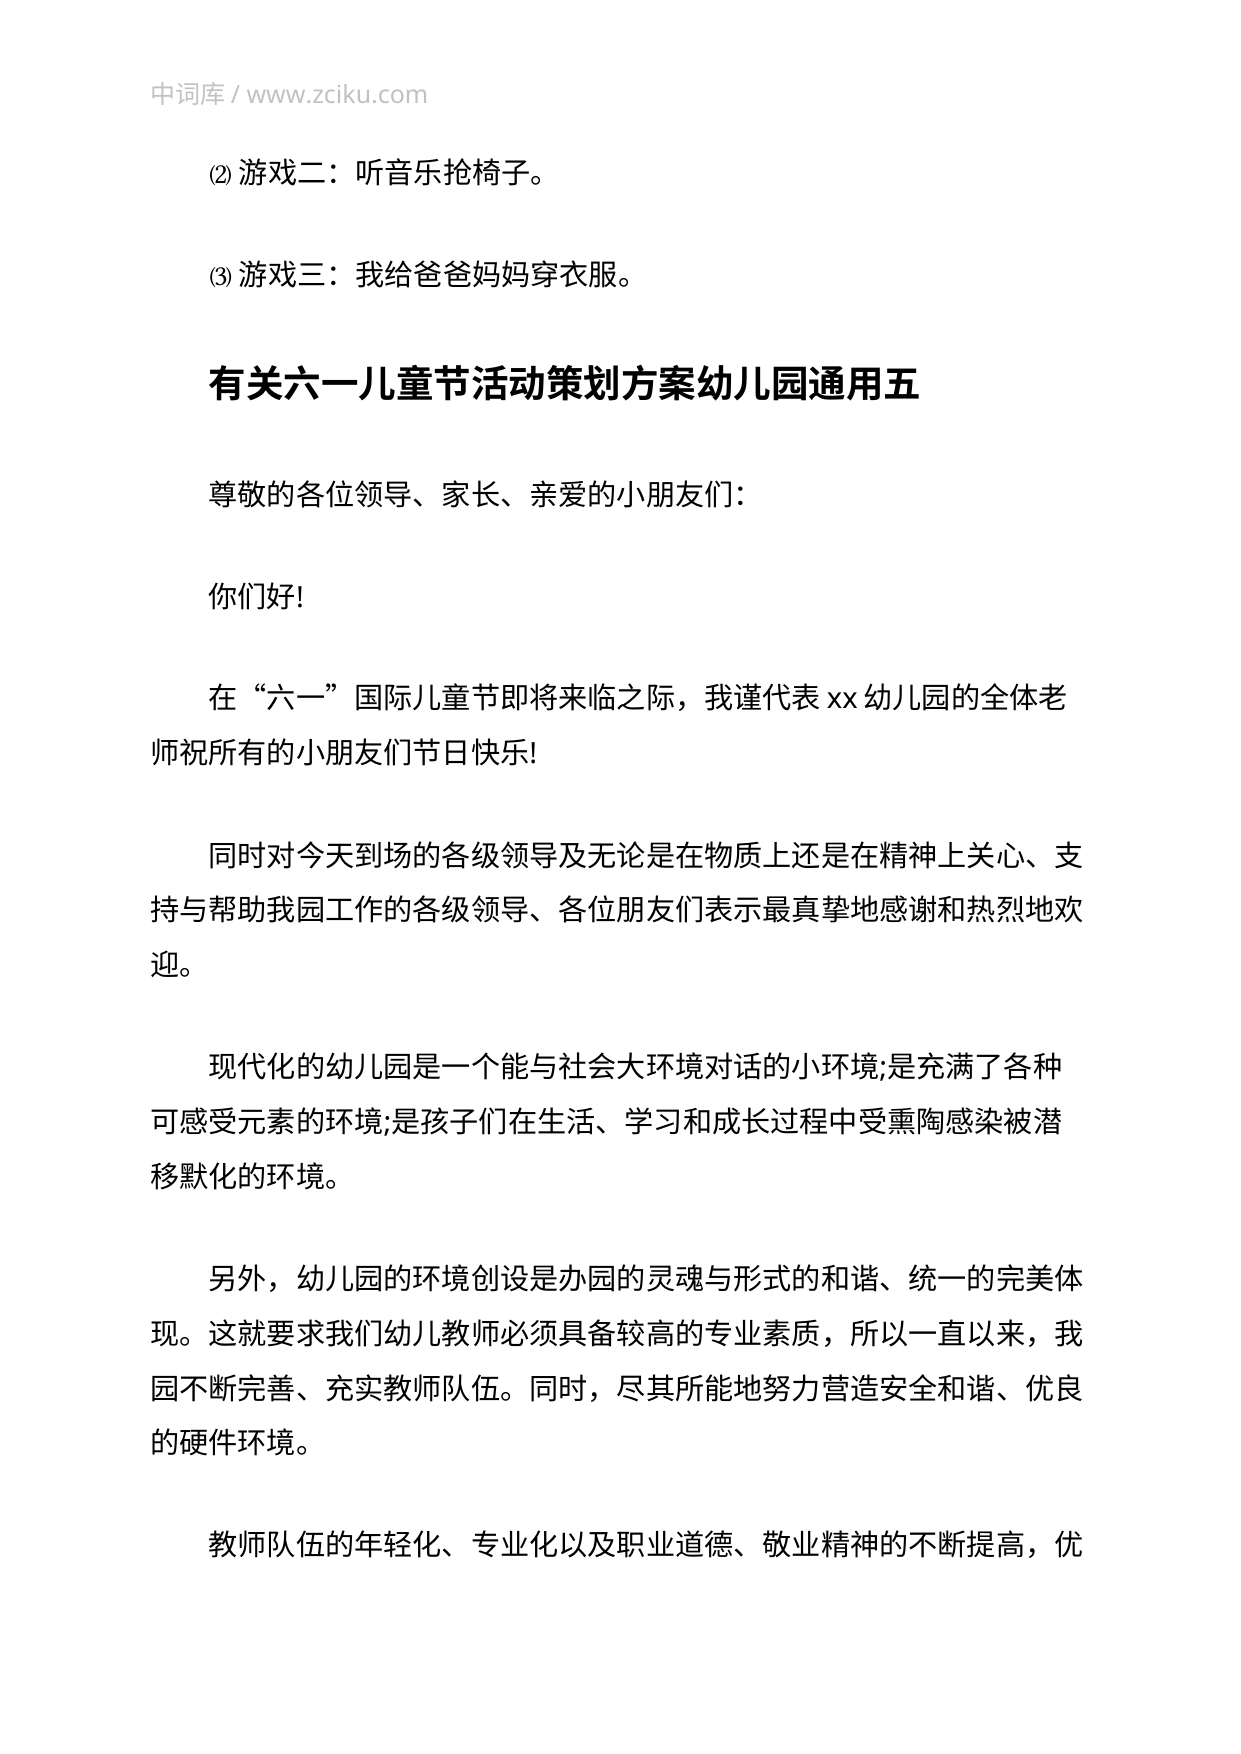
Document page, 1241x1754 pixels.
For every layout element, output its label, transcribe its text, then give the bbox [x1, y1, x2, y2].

text 有关六一儿童节活动策划方案幼儿园通用五 [150, 354, 1090, 408]
text ⑶游戏三：我给爸爸妈妈穿衣服。 [150, 252, 1090, 294]
text 现代化的幼儿园是一个能与社会大环境对话的小环境;是充满了各种可感受元素的环境;是孩子们在生活、学习和成长过程中受熏陶感染被潜移默化的环境。 [150, 1044, 1090, 1196]
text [150, 1522, 1090, 1564]
text 同时对今天到场的各级领导及无论是在物质上还是在精神上关心、支持与帮助我园工作的各级领导、各位朋友们表示最真挚地感谢和热烈地欢迎。 [150, 832, 1090, 984]
text 另外，幼儿园的环境创设是办园的灵魂与形式的和谐、统一的完美体现。这就要求我们幼儿教师必须具备较高的专业素质，所以一直以来，我园不断完善、充实教师队伍。同时，尽其所能地努力营造安全和谐、优良的硬件环境。 [150, 1255, 1090, 1462]
text 在“六一”国际儿童节即将来临之际，我谨代表xx幼儿园的全体老师祝所有的小朋友们节日快乐! [150, 675, 1090, 772]
text 你们好! [150, 573, 1090, 616]
text 尊敬的各位领导、家长、亲爱的小朋友们： [150, 471, 1090, 514]
text ⑵游戏二：听音乐抢椅子。 [150, 150, 1090, 192]
